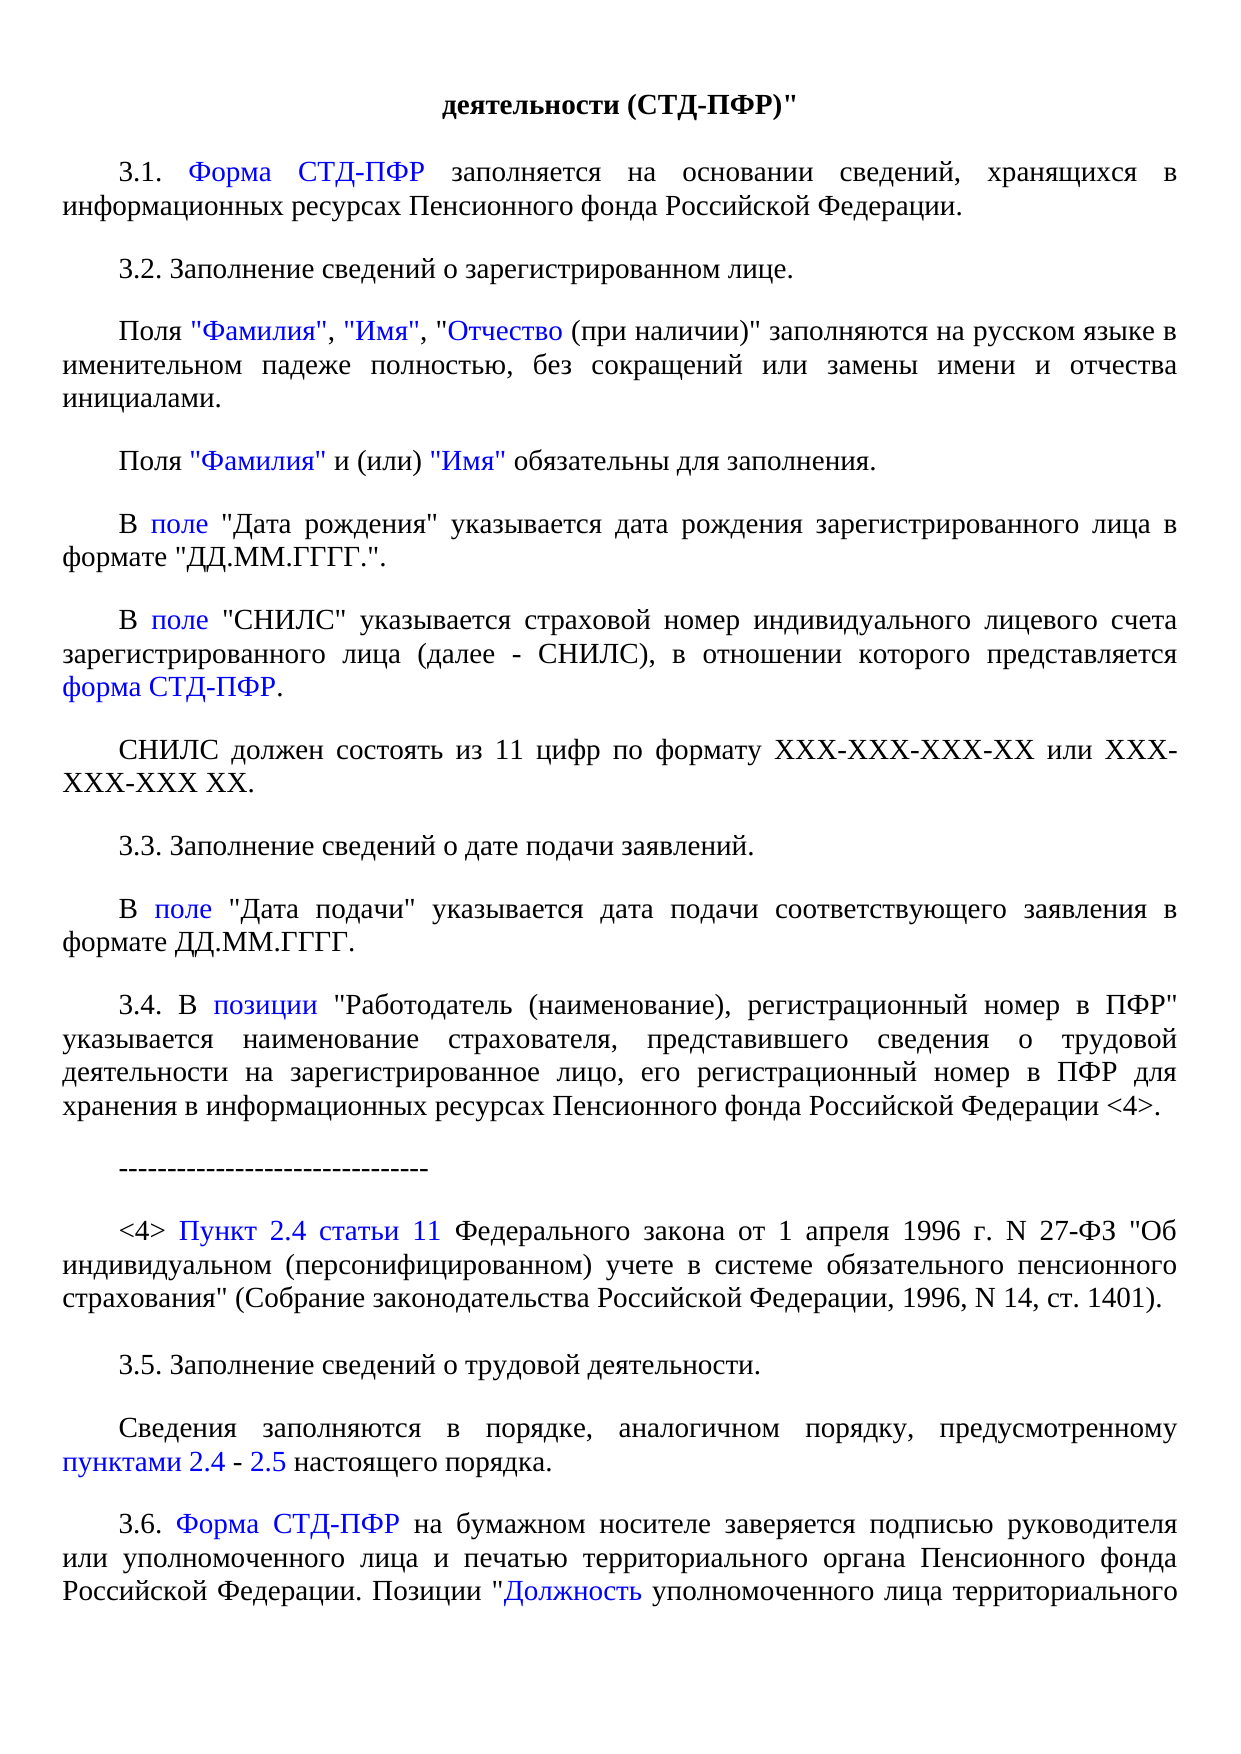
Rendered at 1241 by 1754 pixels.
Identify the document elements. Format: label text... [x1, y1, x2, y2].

text 3.5. Заполнение сведений о трудовой деятельности. [62, 1347, 1178, 1381]
text <4> Пункт 2.4 статьи 11 Федерального закона от 1 апреля 1996 г. N 27-ФЗ "Об индивидуальном (персонифицированном) учете в системе обязательного пенсионного страхования" (Собрание законодательства Российской Федерации, 1996, N 14, ст. 1401). [62, 1213, 1178, 1314]
text Сведения заполняются в порядке, аналогичном порядку, предусмотренному пунктами 2.4 - 2.5 настоящего порядка. [62, 1410, 1178, 1477]
text В поле "Дата подачи" указывается дата подачи соответствующего заявления в формате ДД.ММ.ГГГГ. [62, 891, 1178, 958]
text деятельности (СТД-ПФР)" [62, 87, 1178, 121]
text 3.3. Заполнение сведений о дате подачи заявлений. [62, 828, 1178, 862]
text -------------------------------- [62, 1151, 1178, 1184]
text Поля "Фамилия" и (или) "Имя" обязательны для заполнения. [62, 443, 1178, 477]
text 3.4. В позиции "Работодатель (наименование), регистрационный номер в ПФР" указывается наименование страхователя, представившего сведения о трудовой деятельности на зарегистрированное лицо, его регистрационный номер в ПФР для хранения в информационных ресурсах Пенсионного фонда Российской Федерации <4>. [62, 987, 1178, 1121]
text В поле "Дата рождения" указывается дата рождения зарегистрированного лица в формате "ДД.ММ.ГГГГ.". [62, 506, 1178, 573]
text В поле "СНИЛС" указывается страховой номер индивидуального лицевого счета зарегистрированного лица (далее - СНИЛС), в отношении которого представляется форма СТД-ПФР. [62, 602, 1178, 703]
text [62, 1506, 1178, 1607]
text 3.2. Заполнение сведений о зарегистрированном лице. [62, 251, 1178, 284]
text 3.1. Форма СТД-ПФР заполняется на основании сведений, хранящихся в информационных ресурсах Пенсионного фонда Российской Федерации. [62, 154, 1178, 222]
text Поля "Фамилия", "Имя", "Отчество (при наличии)" заполняются на русском языке в именительном падеже полностью, без сокращений или замены имени и отчества инициалами. [62, 313, 1178, 414]
text СНИЛС должен состоять из 11 цифр по формату XXX-XXX-XXX-XX или XXX-XXX-XXX XX. [62, 732, 1178, 799]
